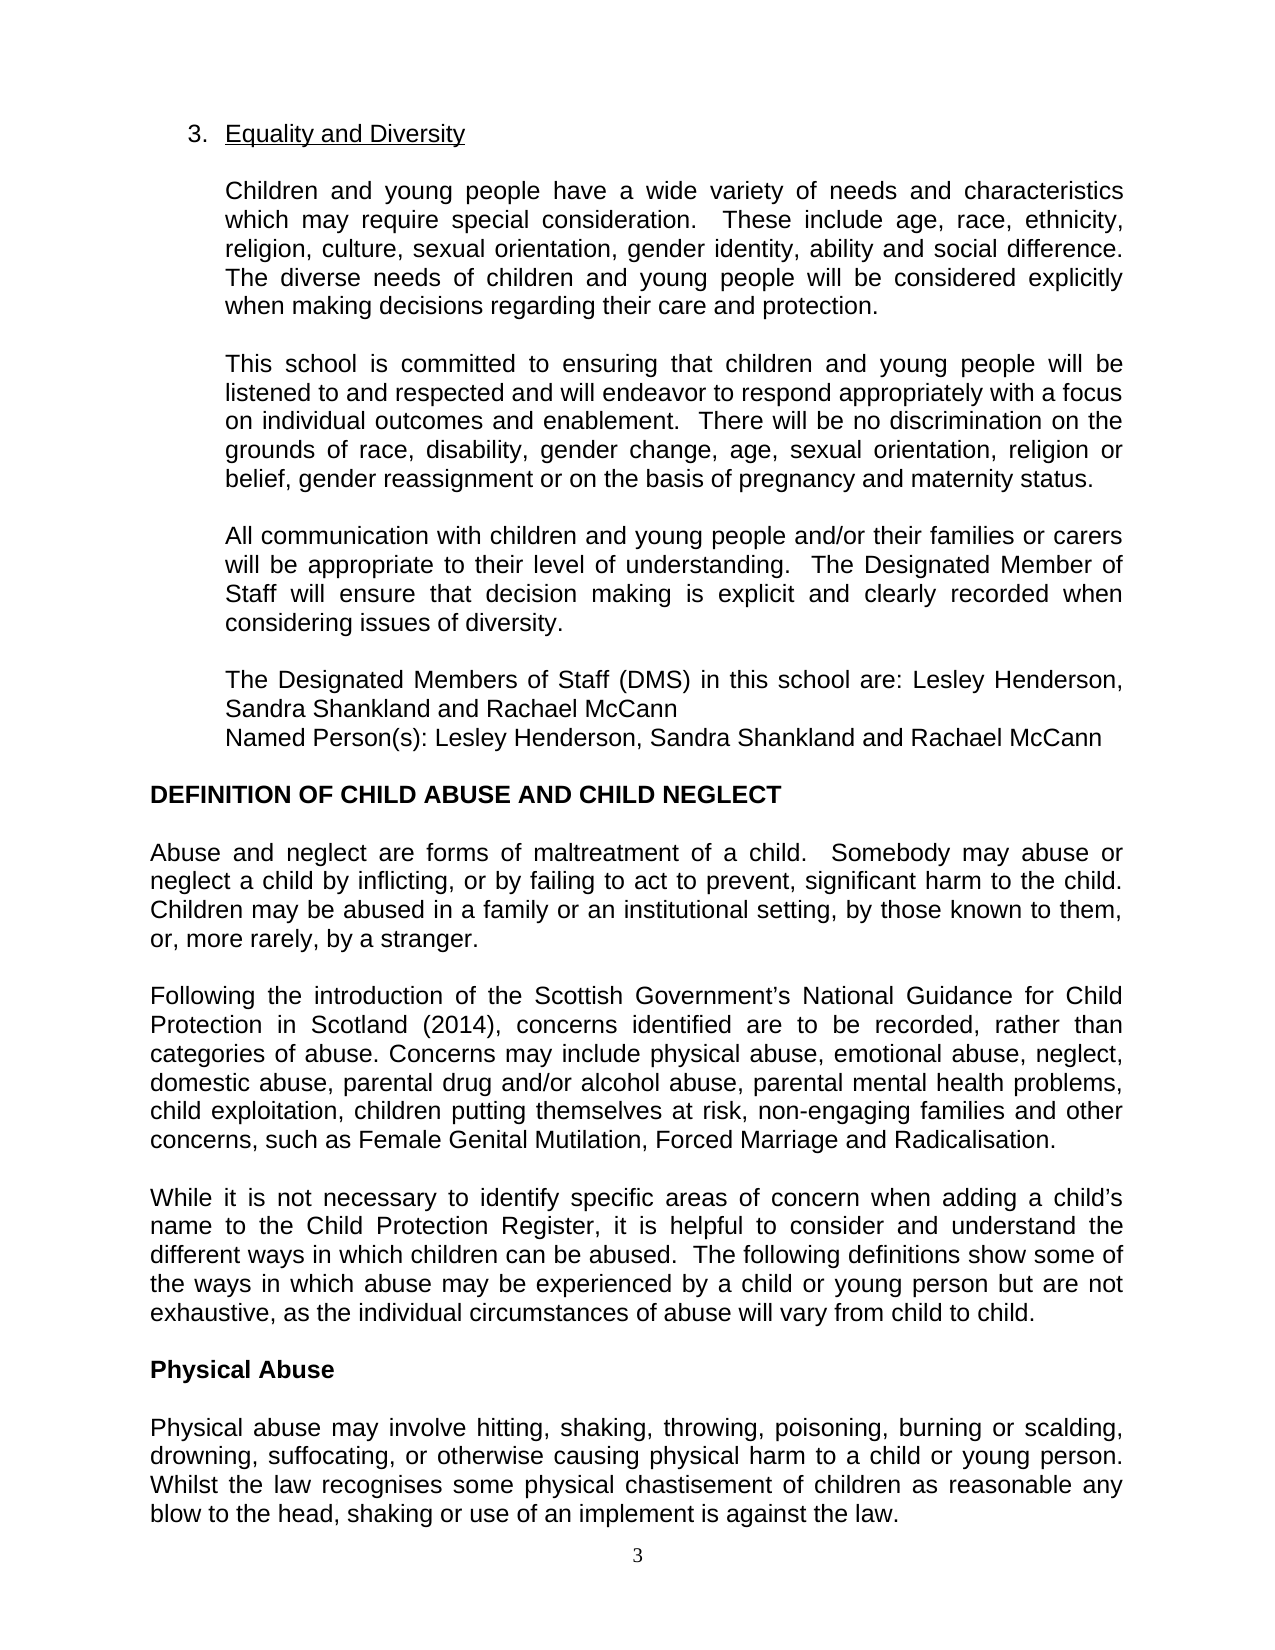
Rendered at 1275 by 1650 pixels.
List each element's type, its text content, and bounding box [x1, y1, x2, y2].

text All communication with children and young people and/or their families or carers will be appropriate to their level of understanding. The Designated Member of Staff will ensure that decision making is explicit and clearly recorded when considering issues of diversity. [225, 521, 1125, 636]
text Named Person(s): Lesley Henderson, Sandra Shankland and Rachael McCann [150, 722, 1125, 751]
text DEFINITION OF CHILD ABUSE AND CHILD NEGLECT [150, 780, 1125, 809]
subtitle Physical Abuse [150, 1355, 1125, 1384]
text Children and young people have a wide variety of needs and characteristics which may require special consideration. These include age, race, ethnicity, religion, culture, sexual orientation, gender identity, ability and social difference. The diverse needs of children and young people will be considered explicitly when making decisions regarding their care and protection. [225, 176, 1125, 320]
text This school is committed to ensuring that children and young people will be listened to and respected and will endeavor to respond appropriately with a focus on individual outcomes and enablement. There will be no discrimination on the grounds of race, disability, gender change, age, sexual orientation, religion or belief, gender reassignment or on the basis of pregnancy and maternity status. [225, 349, 1125, 492]
text The Designated Members of Staff (DMS) in this school are: Lesley Henderson, Sandra Shankland and Rachael McCann [225, 665, 1125, 722]
text Abuse and neglect are forms of maltreatment of a child. Somebody may abuse or neglect a child by inflicting, or by failing to act to prevent, significant harm to the child. Children may be abused in a family or an institutional setting, by those known to them, or, more rarely, by a stranger. [150, 837, 1125, 952]
list Equality and Diversity [187, 119, 1125, 147]
text Following the introduction of the Scottish Government’s National Guidance for Child Protection in Scotland (2014), concerns identified are to be recorded, rather than categories of abuse. Concerns may include physical abuse, emotional abuse, neglect, domestic abuse, parental drug and/or alcohol abuse, parental mental health problems, child exploitation, children putting themselves at risk, non-engaging families and other concerns, such as Female Genital Mutilation, Forced Marriage and Radicalisation. [150, 981, 1125, 1154]
text Physical abuse may involve hitting, shaking, throwing, poisoning, burning or scalding, drowning, suffocating, or otherwise causing physical harm to a child or young person. Whilst the law recognises some physical chastisement of children as reasonable any blow to the head, shaking or use of an implement is against the law. [150, 1412, 1125, 1527]
text While it is not necessary to identify specific areas of concern when adding a child’s name to the Child Protection Register, it is helpful to consider and understand the different ways in which children can be abused. The following definitions show some of the ways in which abuse may be experienced by a child or young person but are not exhaustive, as the individual circumstances of abuse will vary from child to child. [150, 1182, 1125, 1326]
